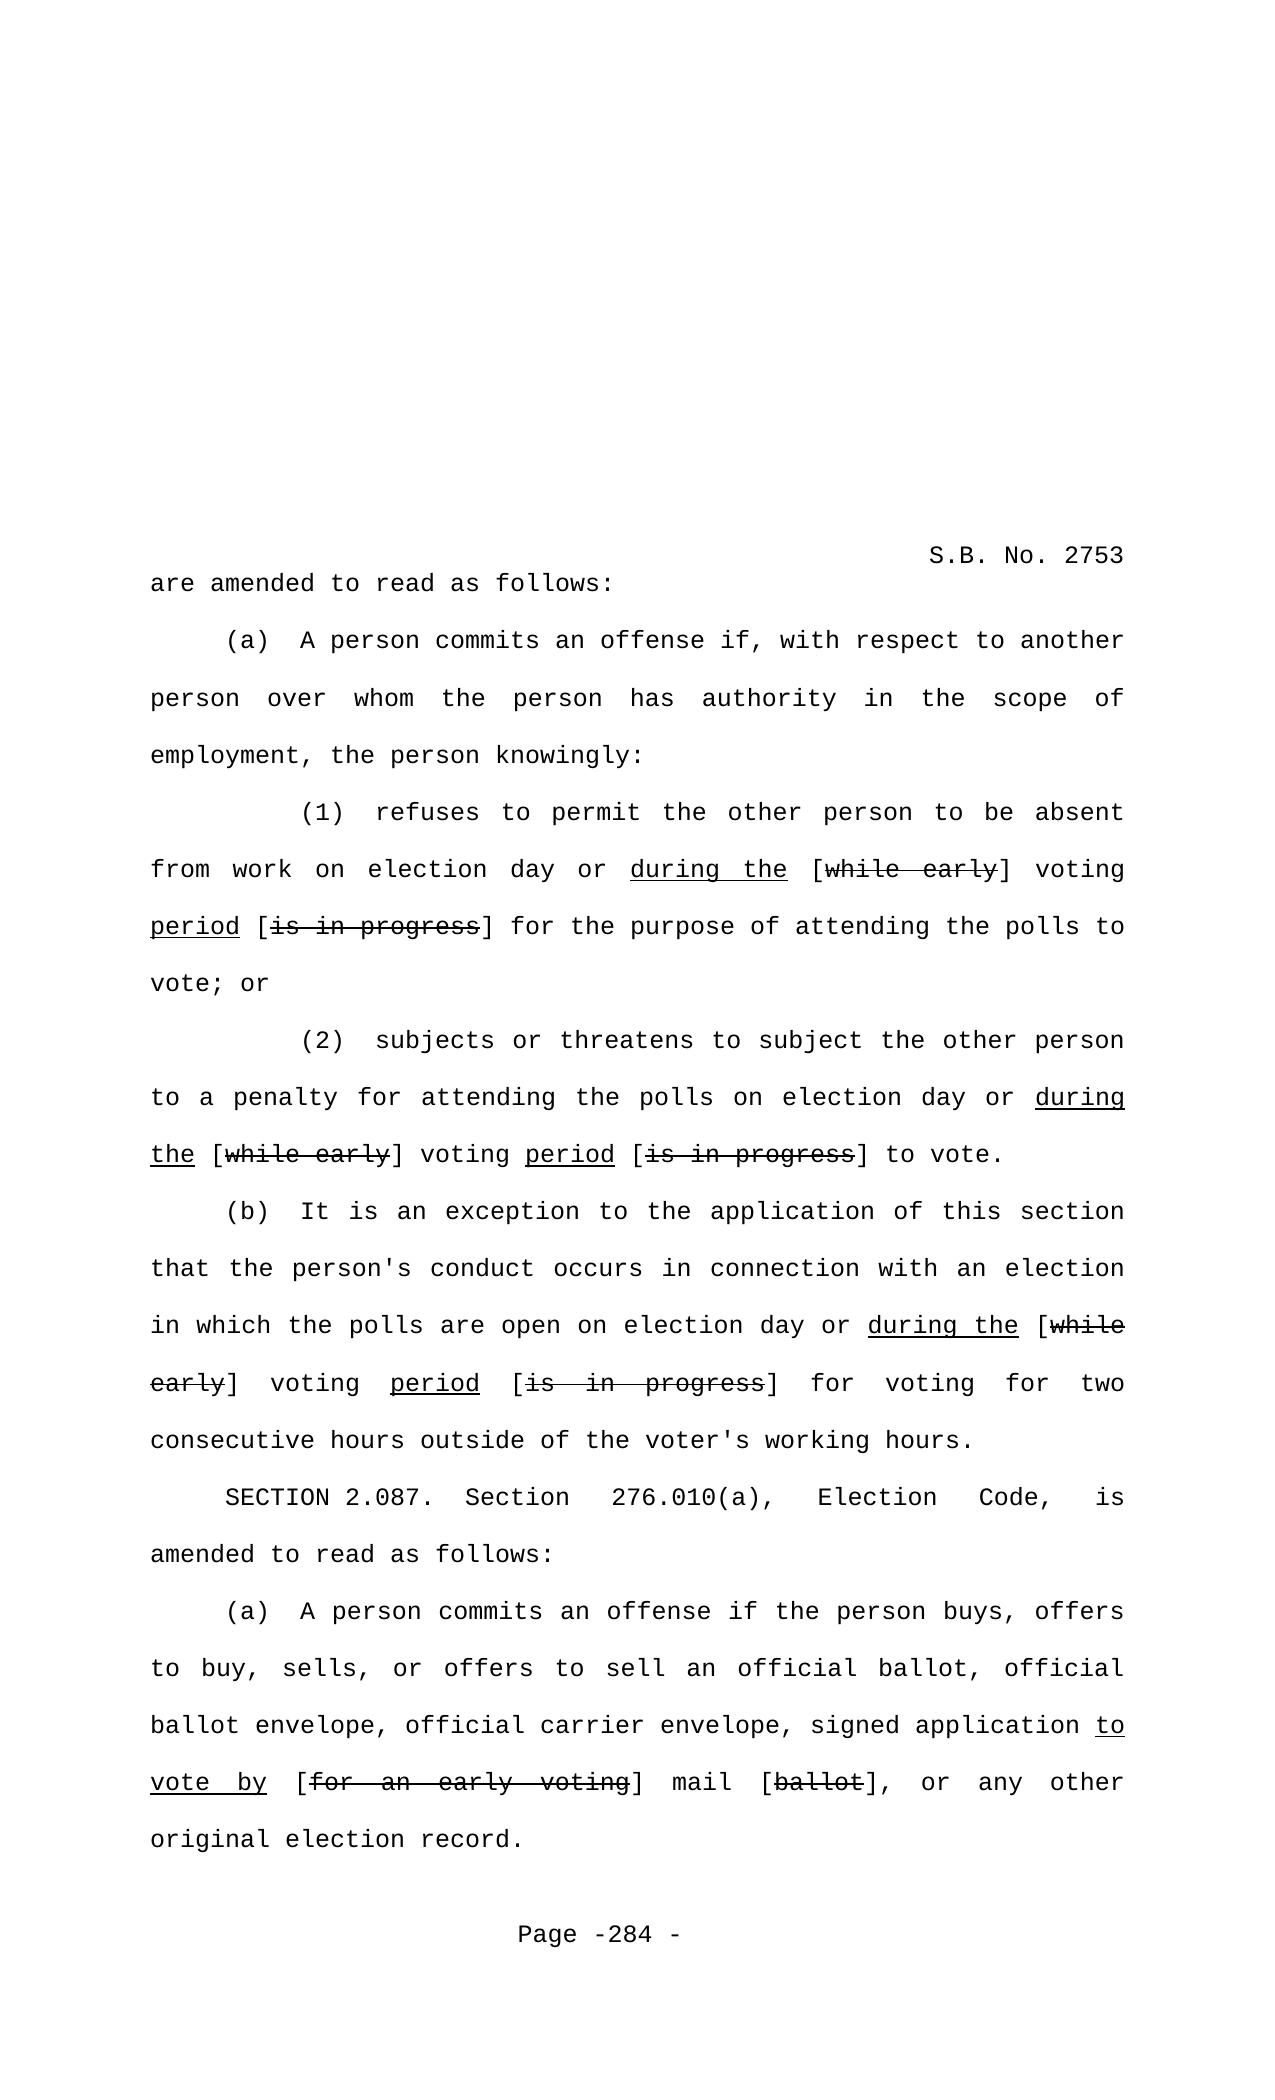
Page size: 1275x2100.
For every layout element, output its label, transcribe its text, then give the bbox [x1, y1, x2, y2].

text (a) A person commits an offense if, with respect to another person over whom the person has authority in the scope of employment, the person knowingly: [150, 628, 1125, 771]
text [150, 571, 1125, 599]
text (1) refuses to permit the other person to be absent from work on election day or during the [while early] voting period [is in progress] for the purpose of attending the polls to vote; or [150, 799, 1125, 999]
text (b) It is an exception to the application of this section that the person's conduct occurs in connection with an election in which the polls are open on election day or during the [while early] voting period [is in progress] for voting for two consecutive hours outside of the voter's working hours. [150, 1199, 1125, 1456]
text (2) subjects or threatens to subject the other person to a penalty for attending the polls on election day or during the [while early] voting period [is in progress] to vote. [150, 1027, 1125, 1170]
text SECTION 2.087. Section 276.010(a), Election Code, is amended to read as follows: [150, 1484, 1125, 1570]
text (a) A person commits an offense if the person buys, offers to buy, sells, or offers to sell an official ballot, official ballot envelope, official carrier envelope, signed application to vote by [for an early voting] mail [ballot], or any other original election record. [150, 1598, 1125, 1855]
